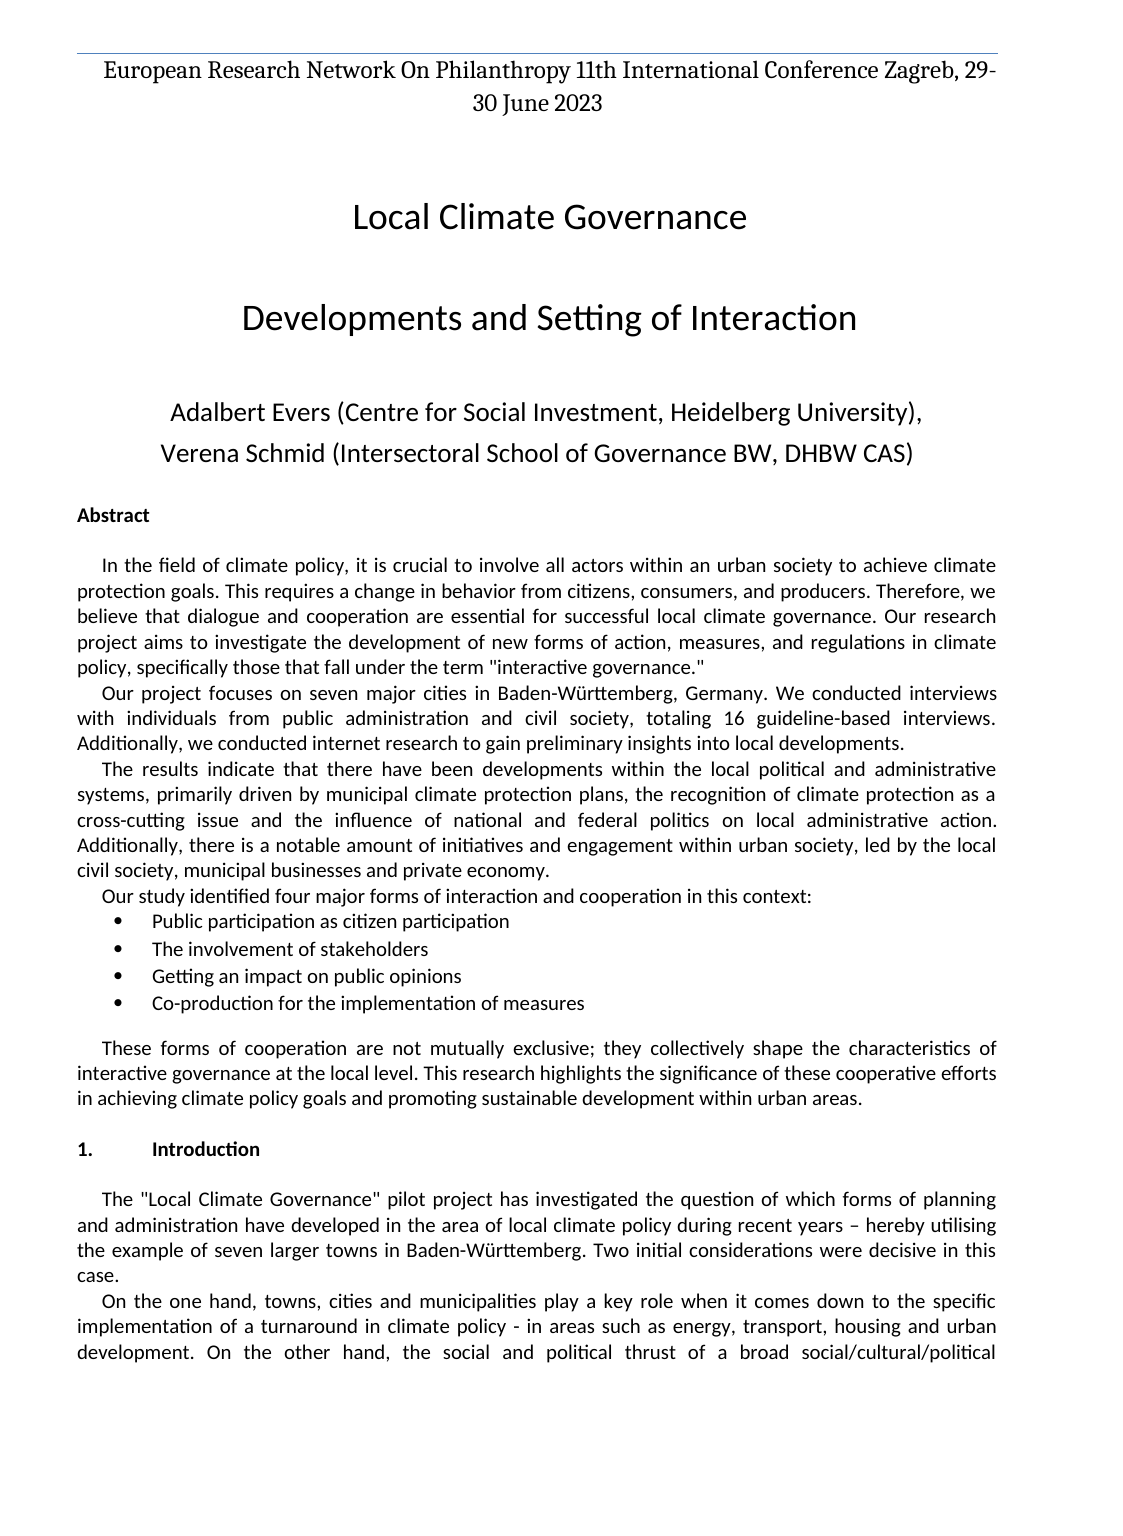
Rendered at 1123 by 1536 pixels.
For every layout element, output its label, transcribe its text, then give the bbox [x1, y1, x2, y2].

list Public participation as citizen participation [114, 908, 998, 934]
text Our project focuses on seven major cities in Baden-Württemberg, Germany. We conducted interviews with individuals from public administration and civil society, totaling 16 guideline-based interviews. Additionally, we conducted internet research to gain preliminary insights into local developments. [77, 680, 998, 756]
list The involvement of stakeholders [114, 936, 998, 961]
title Local Climate Governance [77, 193, 998, 238]
text The results indicate that there have been developments within the local political and administrative systems, primarily driven by municipal climate protection plans, the recognition of climate protection as a cross-cutting issue and the influence of national and federal politics on local administrative action. Additionally, there is a notable amount of initiatives and engagement within urban society, led by the local civil society, municipal businesses and private economy. [77, 756, 998, 883]
text Introduction [77, 1136, 998, 1161]
text Adalbert Evers (Centre for Social Investment, Heidelberg University), Verena Schmid (Intersectoral School of Governance BW, DHBW CAS) [77, 395, 998, 469]
list Getting an impact on public opinions [114, 963, 998, 989]
list Co-production for the implementation of measures [114, 991, 998, 1016]
title Developments and Setting of Interaction [77, 294, 998, 339]
text These forms of cooperation are not mutually exclusive; they collectively shape the characteristics of interactive governance at the local level. This research highlights the significance of these cooperative efforts in achieving climate policy goals and promoting sustainable development within urban areas. [77, 1035, 998, 1111]
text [77, 1288, 998, 1364]
text Our study identified four major forms of interaction and cooperation in this context: [77, 883, 998, 908]
text The "Local Climate Governance" pilot project has investigated the question of which forms of planning and administration have developed in the area of local climate policy during recent years – hereby utilising the example of seven larger towns in Baden-Württemberg. Two initial considerations were decisive in this case. [77, 1186, 998, 1288]
list Abstract [77, 502, 998, 528]
text In the field of climate policy, it is crucial to involve all actors within an urban society to achieve climate protection goals. This requires a change in behavior from citizens, consumers, and producers. Therefore, we believe that dialogue and cooperation are essential for successful local climate governance. Our research project aims to investigate the development of new forms of action, measures, and regulations in climate policy, specifically those that fall under the term "interactive governance." [77, 553, 998, 680]
